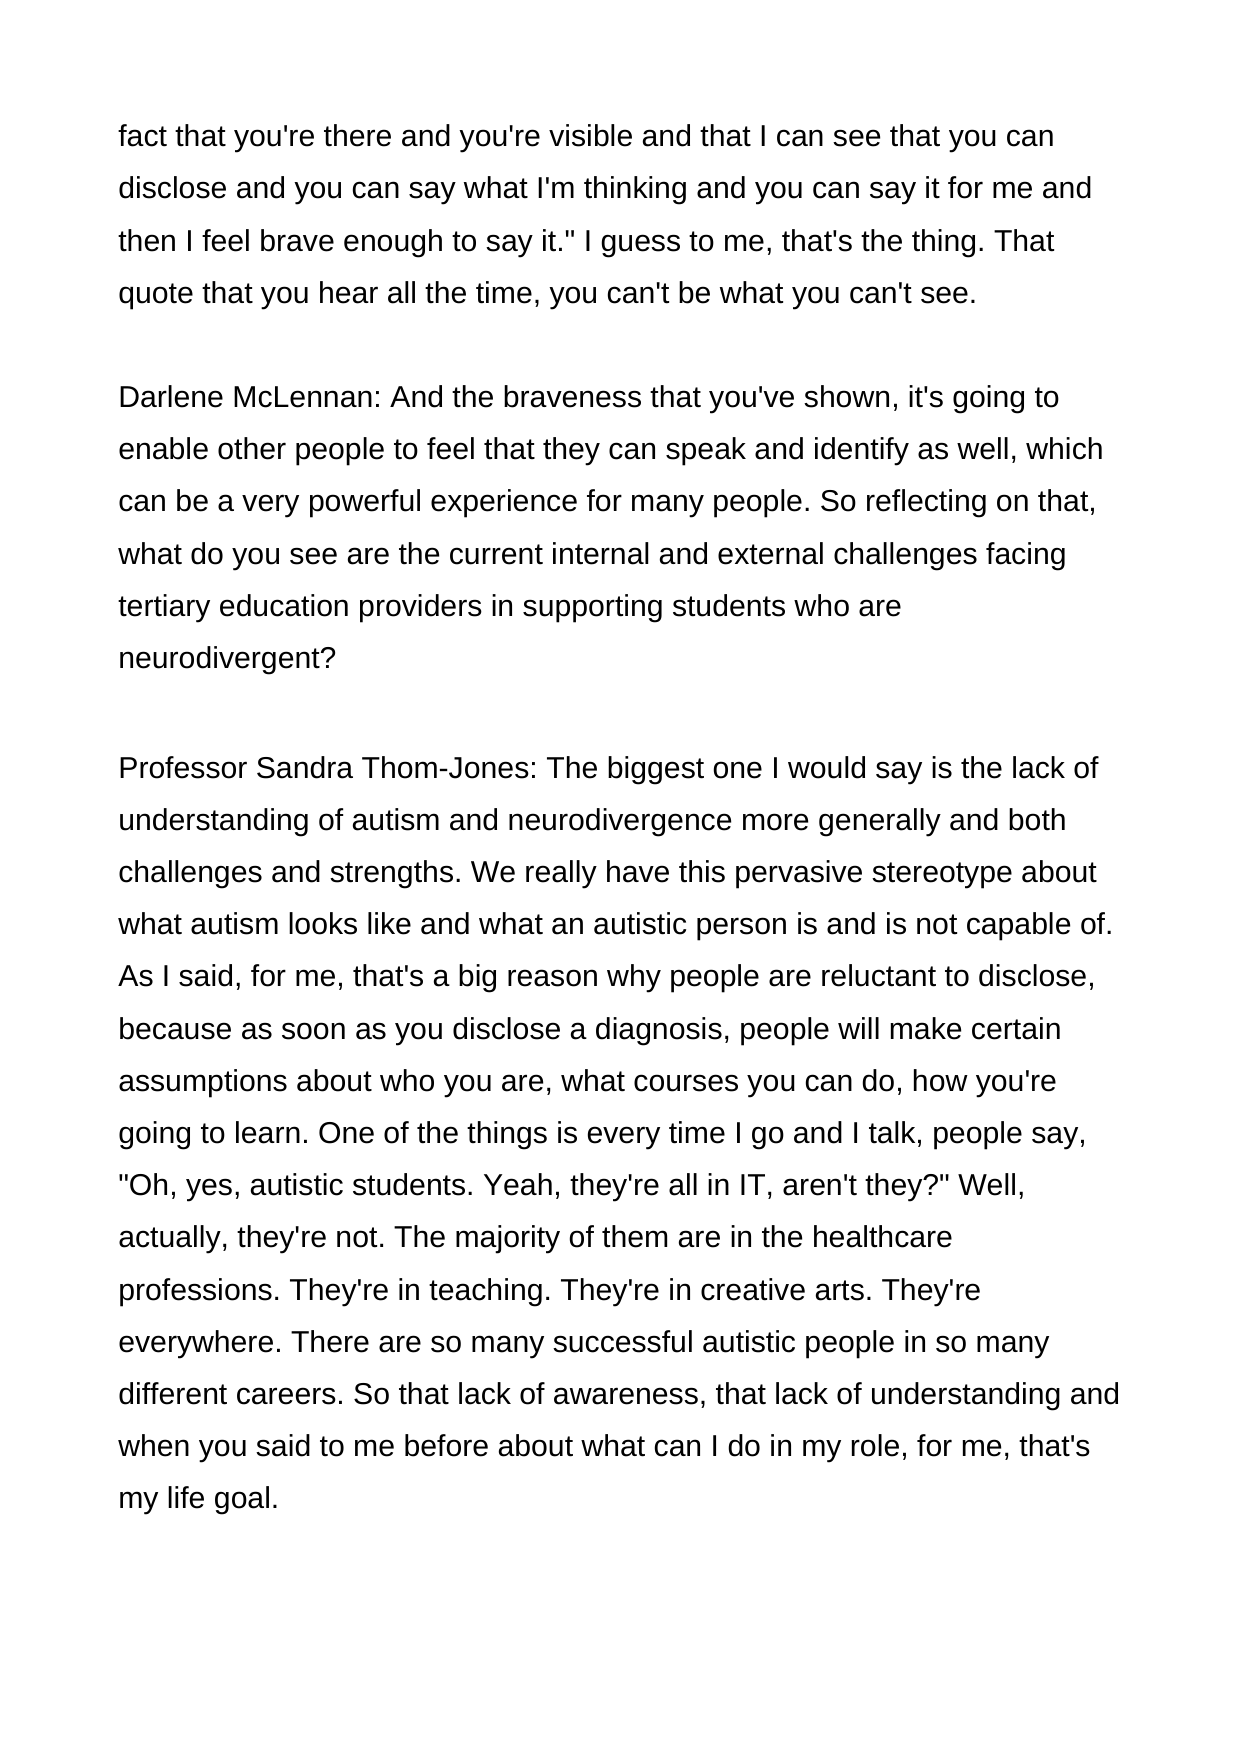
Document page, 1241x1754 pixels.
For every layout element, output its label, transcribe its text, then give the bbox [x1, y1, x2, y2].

text Professor Sandra Thom-Jones: The biggest one I would say is the lack of understanding of autism and neurodivergence more generally and both challenges and strengths. We really have this pervasive stereotype about what autism looks like and what an autistic person is and is not capable of. As I said, for me, that's a big reason why people are reluctant to disclose, because as soon as you disclose a diagnosis, people will make certain assumptions about who you are, what courses you can do, how you're going to learn. One of the things is every time I go and I talk, people say, "Oh, yes, autistic students. Yeah, they're all in IT, aren't they?" Well, actually, they're not. The majority of them are in the healthcare professions. They're in teaching. They're in creative arts. They're everywhere. There are so many successful autistic people in so many different careers. So that lack of awareness, that lack of understanding and when you said to me before about what can I do in my role, for me, that's my life goal. [118, 750, 1122, 1515]
text Darlene McLennan: And the braveness that you've shown, it's going to enable other people to feel that they can speak and identify as well, which can be a very powerful experience for many people. So reflecting on that, what do you see are the current internal and external challenges facing tertiary education providers in supporting students who are neurodivergent? [118, 379, 1122, 675]
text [118, 118, 1122, 309]
